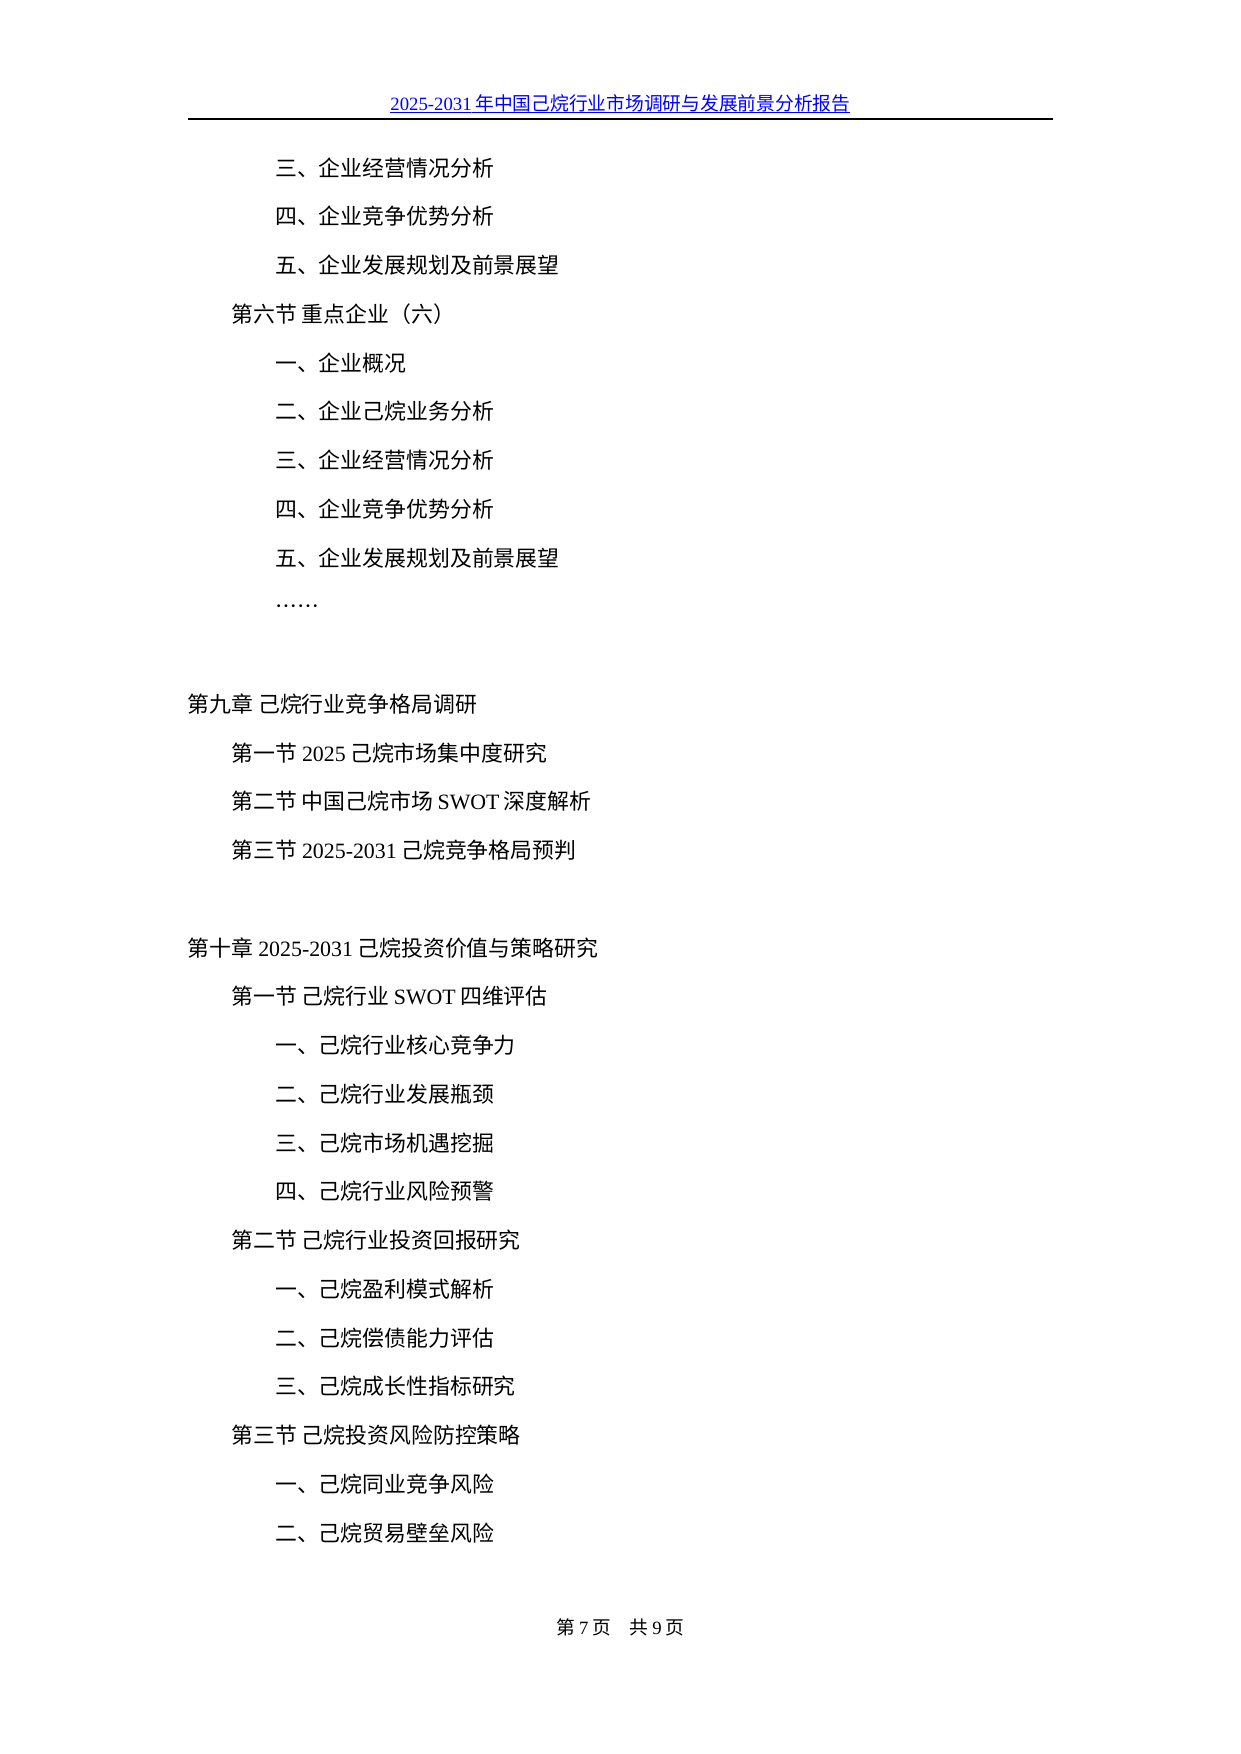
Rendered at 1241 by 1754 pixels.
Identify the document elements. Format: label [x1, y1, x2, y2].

text [187, 150, 1053, 1548]
